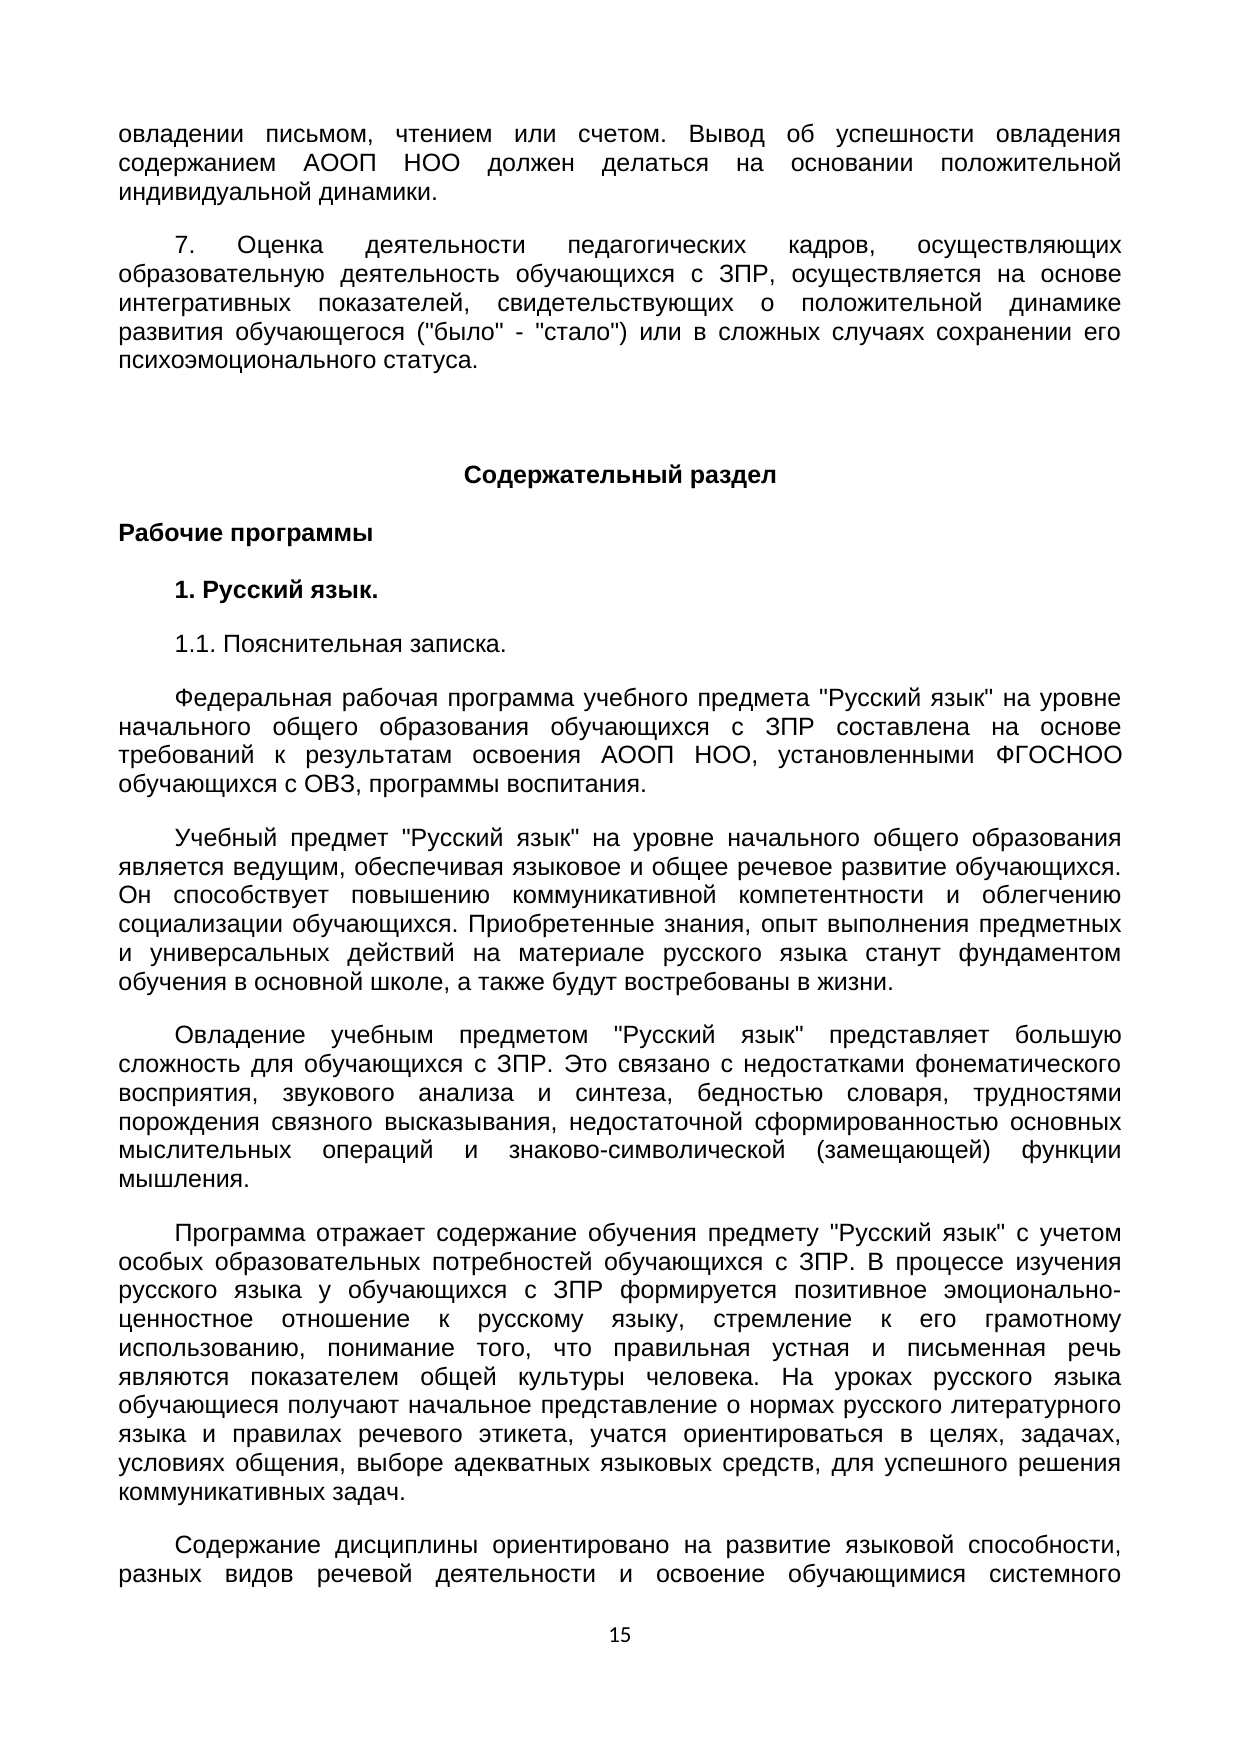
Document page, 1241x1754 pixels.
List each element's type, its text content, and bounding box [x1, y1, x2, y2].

text Учебный предмет "Русский язык" на уровне начального общего образования является ведущим, обеспечивая языковое и общее речевое развитие обучающихся. Он способствует повышению коммуникативной компетентности и облегчению социализации обучающихся. Приобретенные знания, опыт выполнения предметных и универсальных действий на материале русского языка станут фундаментом обучения в основной школе, а также будут востребованы в жизни. [118, 823, 1123, 995]
text 1.1. Пояснительная записка. [118, 629, 1123, 658]
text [118, 1530, 1123, 1588]
title Содержательный раздел [118, 460, 1123, 489]
text Программа отражает содержание обучения предмету "Русский язык" с учетом особых образовательных потребностей обучающихся с ЗПР. В процессе изучения русского языка у обучающихся с ЗПР формируется позитивное эмоционально-ценностное отношение к русскому языку, стремление к его грамотному использованию, понимание того, что правильная устная и письменная речь являются показателем общей культуры человека. На уроках русского языка обучающиеся получают начальное представление о нормах русского литературного языка и правилах речевого этикета, учатся ориентироваться в целях, задачах, условиях общения, выборе адекватных языковых средств, для успешного решения коммуникативных задач. [118, 1218, 1123, 1505]
text Федеральная рабочая программа учебного предмета "Русский язык" на уровне начального общего образования обучающихся с ЗПР составлена на основе требований к результатам освоения АООП НОО, установленными ФГОСНОО обучающихся с ОВЗ, программы воспитания. [118, 683, 1123, 798]
title 1. Русский язык. [118, 575, 1123, 604]
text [118, 119, 1123, 205]
text Овладение учебным предметом "Русский язык" представляет большую сложность для обучающихся с ЗПР. Это связано с недостатками фонематического восприятия, звукового анализа и синтеза, бедностью словаря, трудностями порождения связного высказывания, недостаточной сформированностью основных мыслительных операций и знаково-символической (замещающей) функции мышления. [118, 1020, 1123, 1193]
title Рабочие программы [118, 518, 1123, 547]
text 7. Оценка деятельности педагогических кадров, осуществляющих образовательную деятельность обучающихся с ЗПР, осуществляется на основе интегративных показателей, свидетельствующих о положительной динамике развития обучающегося ("было" - "стало") или в сложных случаях сохранении его психоэмоционального статуса. [118, 230, 1123, 374]
